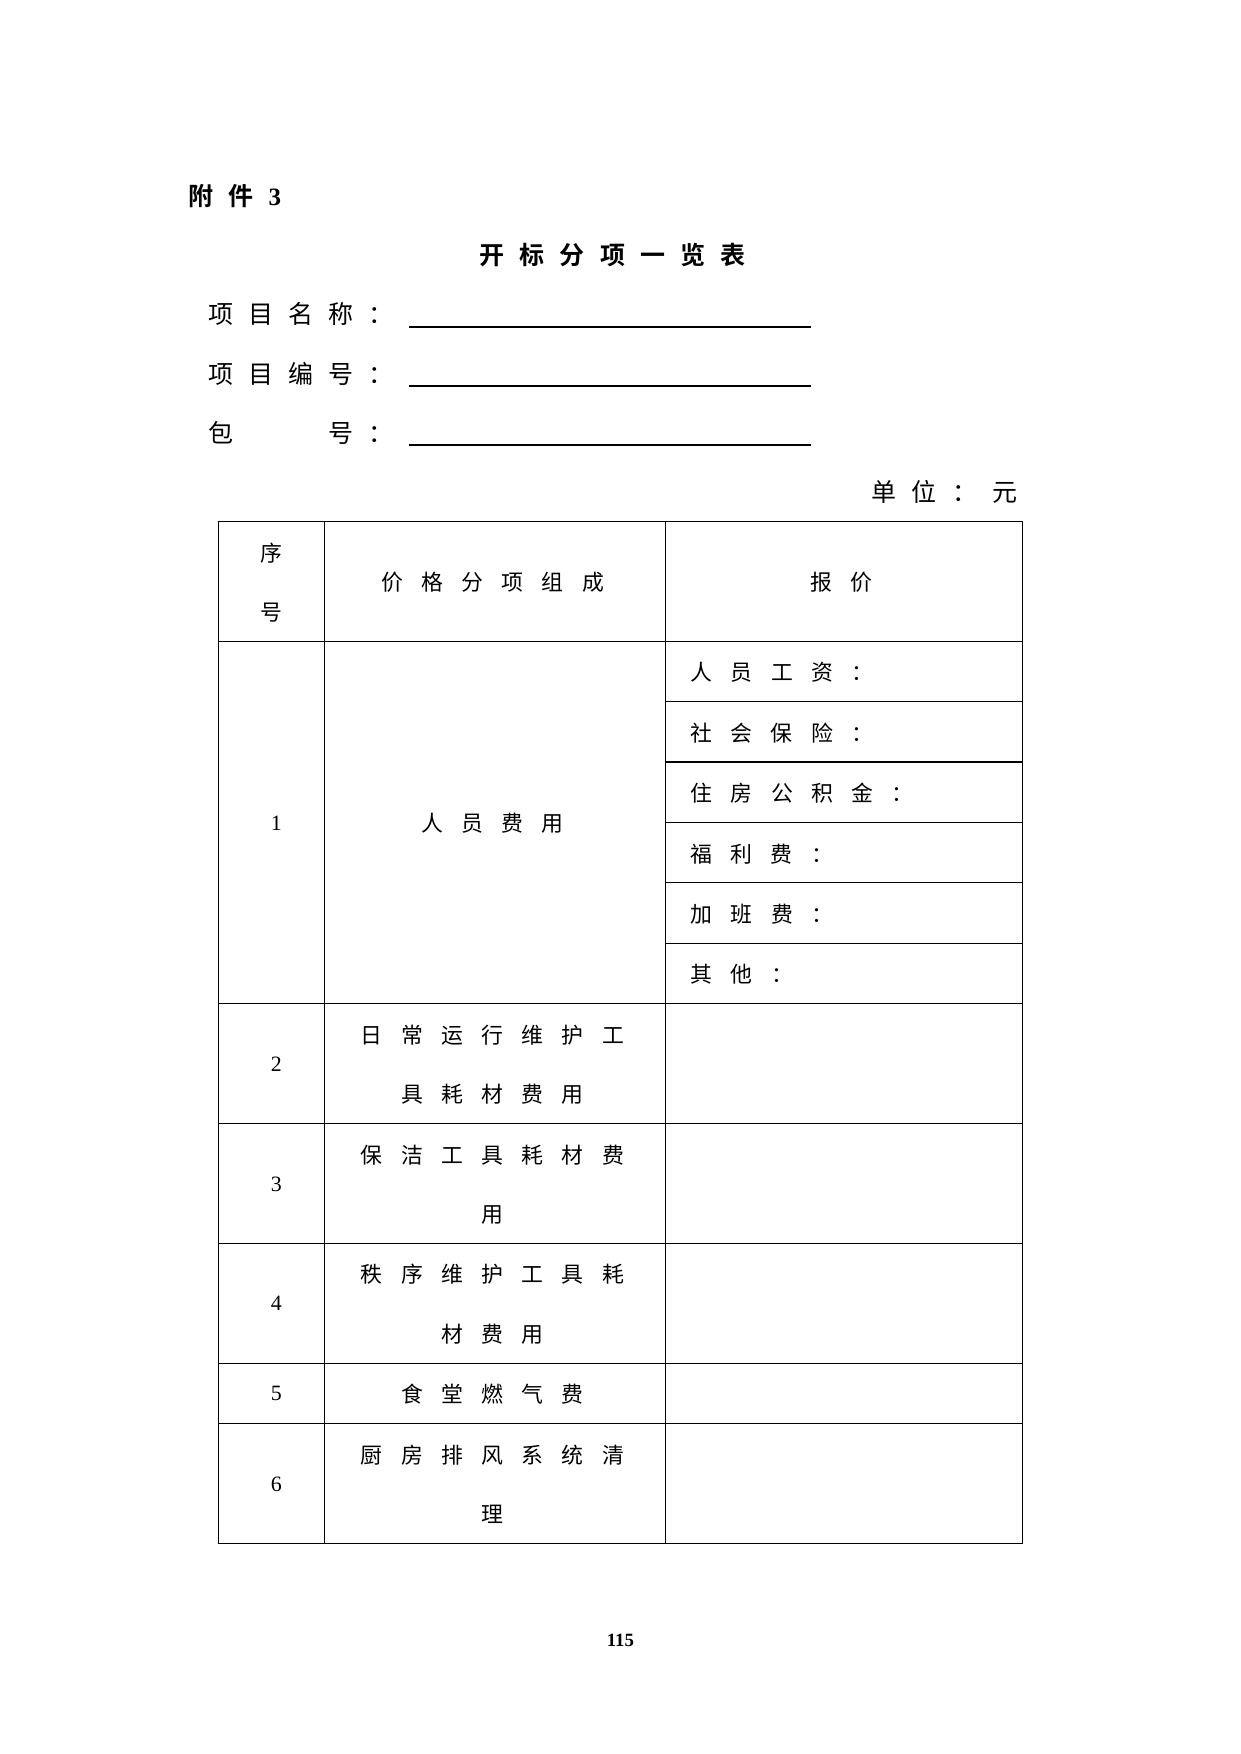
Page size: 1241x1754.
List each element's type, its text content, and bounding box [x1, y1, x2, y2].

table_cell 人员工资： [666, 642, 1022, 701]
table_cell 6 [219, 1424, 324, 1543]
table_cell 1 [219, 642, 324, 1003]
table_cell 加班费： [666, 883, 1022, 943]
text 单位：元 [188, 461, 1052, 521]
table_header 价格分项组成 [325, 522, 665, 641]
table_cell 3 [219, 1124, 324, 1243]
table_cell 秩序维护工具耗材费用 [325, 1244, 665, 1362]
table_cell 厨房排风系统清理 [325, 1424, 665, 1543]
table_cell 4 [219, 1244, 324, 1362]
text 项目编号： [208, 343, 1052, 402]
table_cell 5 [219, 1364, 324, 1423]
table_cell 2 [219, 1004, 324, 1123]
table_cell 人员费用 [325, 642, 665, 1003]
text 项目名称： [208, 283, 1052, 343]
table_cell [666, 1244, 1022, 1362]
table_cell 社会保险： [666, 702, 1022, 761]
table_cell [666, 1004, 1022, 1123]
table_cell [666, 1124, 1022, 1243]
table_cell 保洁工具耗材费用 [325, 1124, 665, 1243]
table_cell 日常运行维护工具耗材费用 [325, 1004, 665, 1123]
table_cell 食堂燃气费 [325, 1364, 665, 1423]
table_cell 其他： [666, 944, 1022, 1003]
text 开标分项一览表 [188, 224, 1052, 283]
table_header 报价 [666, 522, 1022, 641]
table_cell [666, 1424, 1022, 1543]
text 附件3 [188, 164, 1052, 224]
table_cell [666, 1364, 1022, 1423]
table_cell 福利费： [666, 823, 1022, 882]
text 包 号： [208, 402, 1052, 461]
table_cell 住房公积金： [666, 763, 1022, 822]
table_header 序号 [219, 522, 324, 641]
